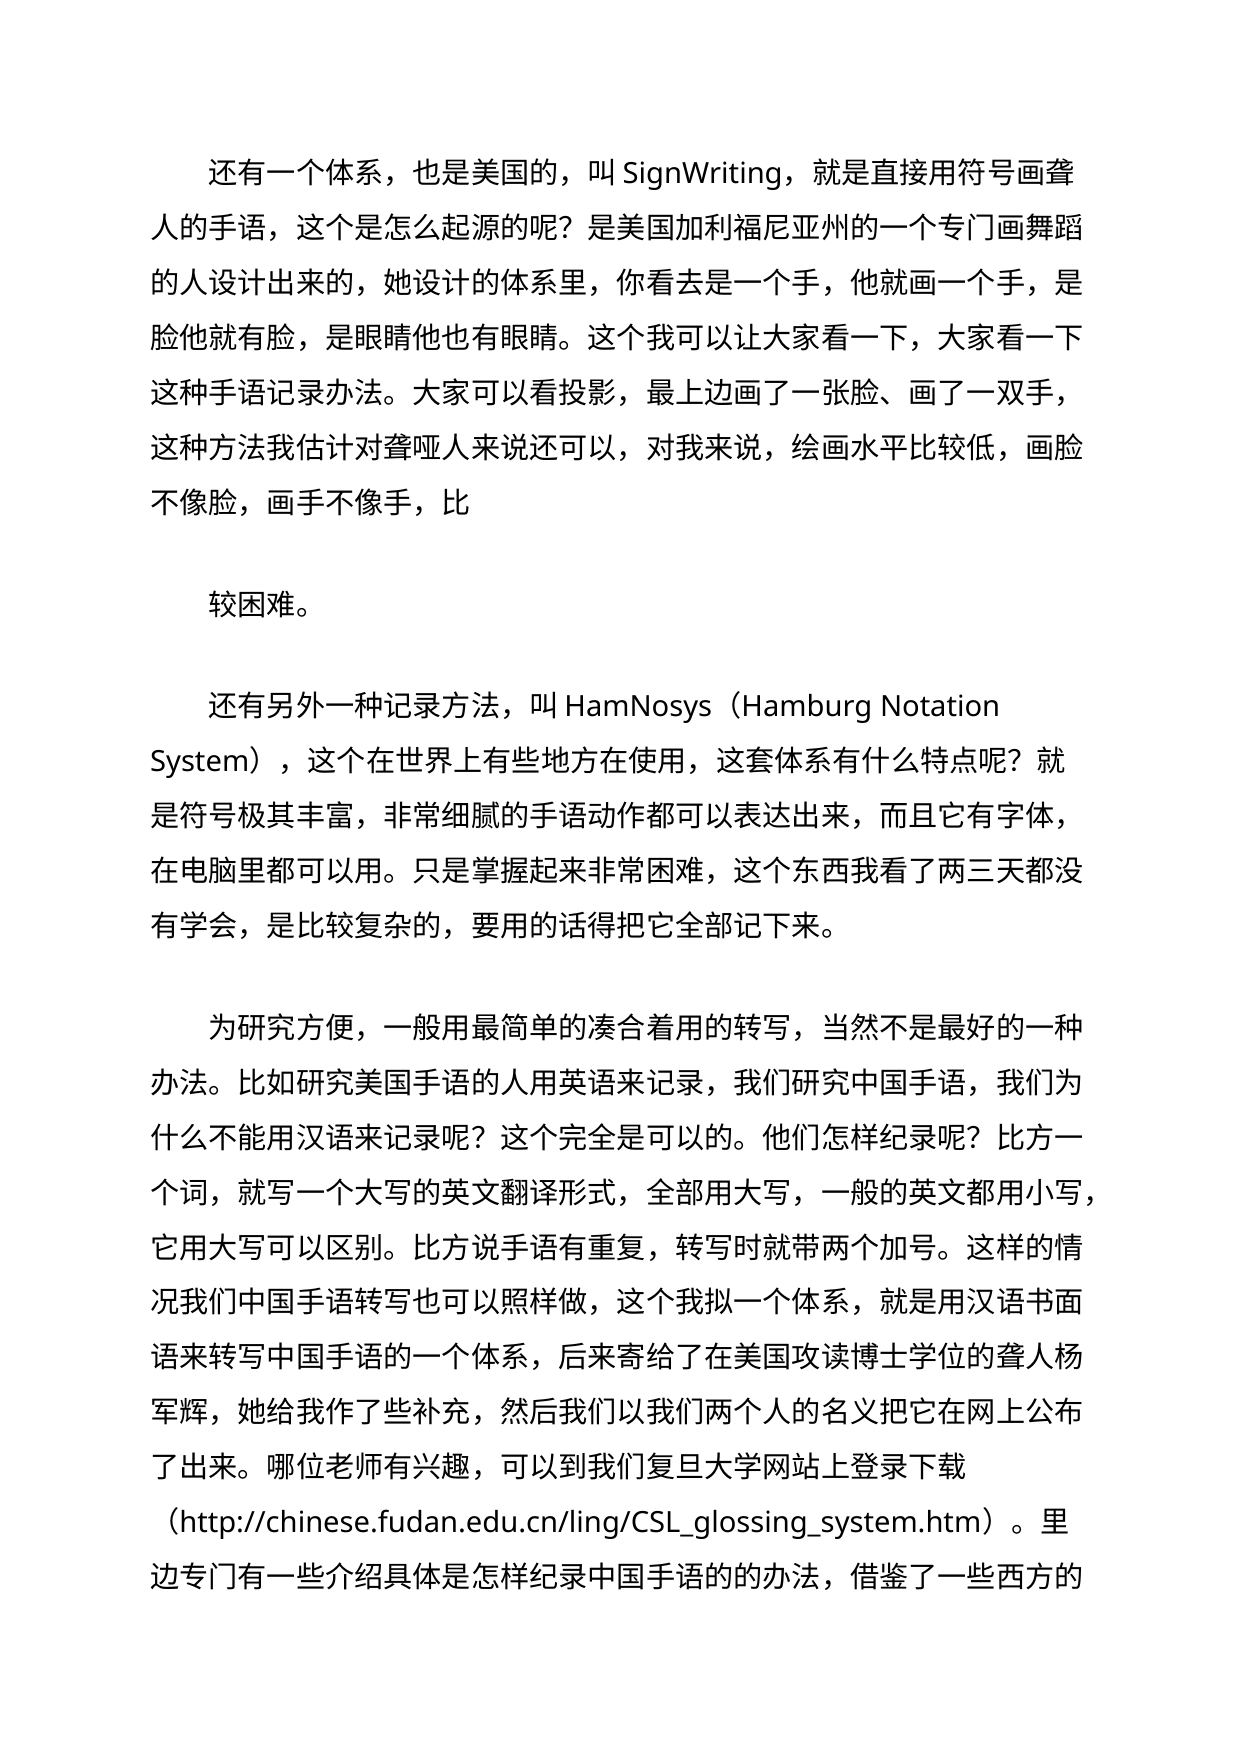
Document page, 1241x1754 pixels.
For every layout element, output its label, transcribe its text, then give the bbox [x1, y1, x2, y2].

text 还有一个体系，也是美国的，叫SignWriting，就是直接用符号画聋人的手语，这个是怎么起源的呢？是美国加利福尼亚州的一个专门画舞蹈的人设计出来的，她设计的体系里，你看去是一个手，他就画一个手，是脸他就有脸，是眼睛他也有眼睛。这个我可以让大家看一下，大家看一下这种手语记录办法。大家可以看投影，最上边画了一张脸、画了一双手，这种方法我估计对聋哑人来说还可以，对我来说，绘画水平比较低，画脸不像脸，画手不像手，比 [150, 150, 1090, 522]
text 还有另外一种记录方法，叫HamNosys（Hamburg Notation System），这个在世界上有些地方在使用，这套体系有什么特点呢？就是符号极其丰富，非常细腻的手语动作都可以表达出来，而且它有字体，在电脑里都可以用。只是掌握起来非常困难，这个东西我看了两三天都没有学会，是比较复杂的，要用的话得把它全部记下来。 [150, 683, 1090, 945]
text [150, 1004, 1090, 1596]
text 较困难。 [150, 581, 1090, 623]
